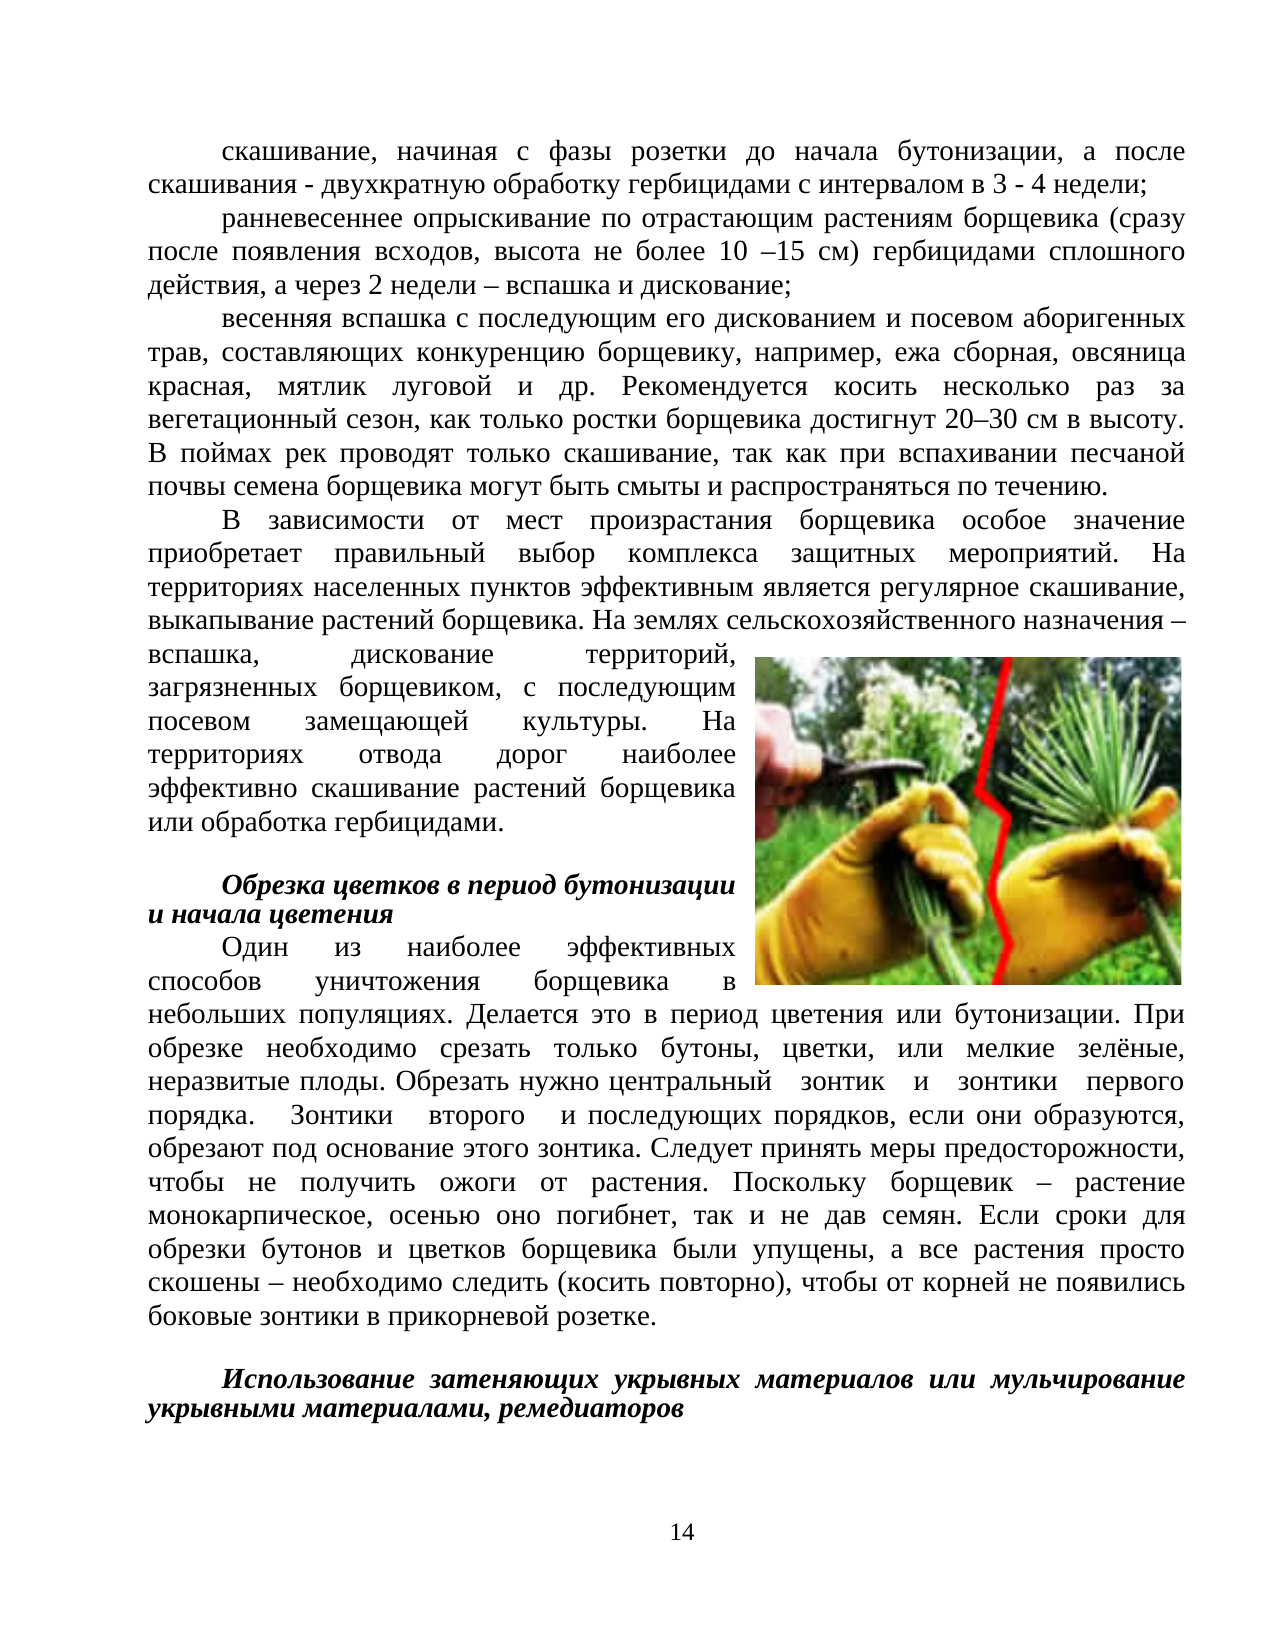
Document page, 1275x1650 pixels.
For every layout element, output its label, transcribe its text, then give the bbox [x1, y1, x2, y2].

text Использование затеняющих укрывных материалов или мульчирование укрывными материалами, ремедиаторов [148, 1365, 1186, 1423]
text Один из наиболее эффективных способов уничтожения борщевика в небольших популяциях. Делается это в период цветения или бутонизации. При обрезке необходимо срезать только бутоны, цветки, или мелкие зелёные, неразвитые плоды. Обрезать нужно центральный зонтик и зонтики первого порядка. Зонтики второго и последующих порядков, если они образуются, обрезают под основание этого зонтика. Следует принять меры предосторожности, чтобы не получить ожоги от растения. Поскольку борщевик – растение монокарпическое, осенью оно погибнет, так и не дав семян. Если сроки для обрезки бутонов и цветков борщевика были упущены, а все растения просто скошены – необходимо следить (косить повторно), чтобы от корней не появились боковые зонтики в прикорневой розетке. [148, 929, 1186, 1332]
text весенняя вспашка с последующим его дискованием и посевом аборигенных трав, составляющих конкуренцию борщевику, например, ежа сборная, овсяница красная, мятлик луговой и др. Рекомендуется косить несколько раз за вегетационный сезон, как только ростки борщевика достигнут 20–30 см в высоту. В поймах рек проводят только скашивание, так как при вспахивании песчаной почвы семена борщевика могут быть смыты и распространяться по течению. [148, 301, 1186, 502]
text В зависимости от мест произрастания борщевика особое значение приобретает правильный выбор комплекса защитных мероприятий. На территориях населенных пунктов эффективным является регулярное скашивание, выкапывание растений борщевика. На землях сельскохозяйственного назначения – вспашка, дискование территорий, загрязненных борщевиком, с последующим посевом замещающей культуры. На территориях отвода дорог наиболее эффективно скашивание растений борщевика или обработка гербицидами. [148, 502, 1186, 837]
text Обрезка цветков в период бутонизации и начала цветения [148, 871, 753, 929]
text скашивание, начиная с фазы розетки до начала бутонизации, а после скашивания - двухкратную обработку гербицидами с интервалом в 3 - 4 недели; [148, 133, 1186, 200]
text ранневесеннее опрыскивание по отрастающим растениям борщевика (сразу после появления всходов, высота не более 10 –15 см) гербицидами сплошного действия, а через 2 недели – вспашка и дискование; [148, 200, 1186, 301]
picture [753, 657, 1180, 983]
